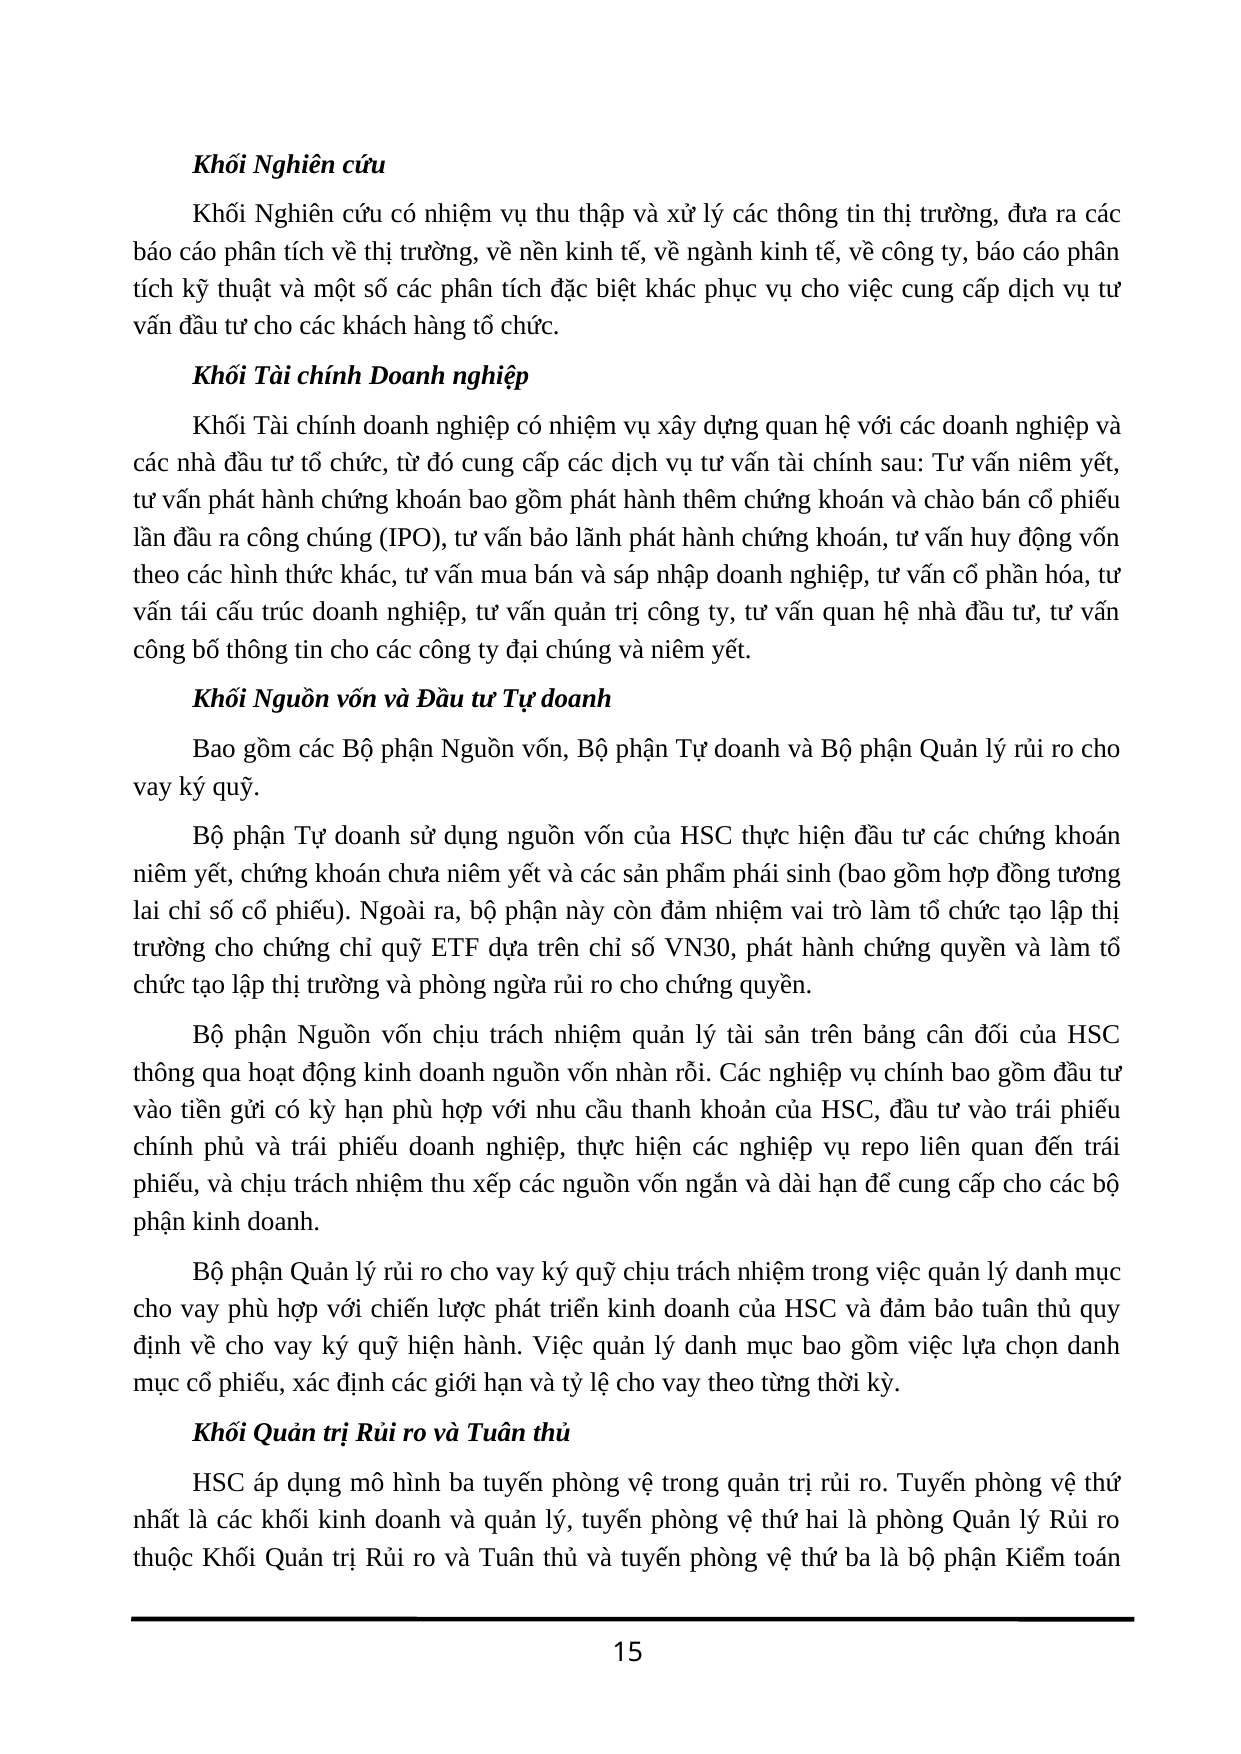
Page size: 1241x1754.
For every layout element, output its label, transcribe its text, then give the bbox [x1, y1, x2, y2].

text Bao gồm các Bộ phận Nguồn vốn, Bộ phận Tự doanh và Bộ phận Quản lý rủi ro cho vay ký quỹ. [133, 732, 1122, 801]
text Khối Tài chính Doanh nghiệp [133, 359, 1122, 390]
text Khối Nghiên cứu có nhiệm vụ thu thập và xử lý các thông tin thị trường, đưa ra các báo cáo phân tích về thị trường, về nền kinh tế, về ngành kinh tế, về công ty, báo cáo phân tích kỹ thuật và một số các phân tích đặc biệt khác phục vụ cho việc cung cấp dịch vụ tư vấn đầu tư cho các khách hàng tổ chức. [133, 197, 1122, 341]
text Khối Quản trị Rủi ro và Tuân thủ [133, 1416, 1122, 1447]
text Khối Nguồn vốn và Đầu tư Tự doanh [133, 682, 1122, 714]
text Bộ phận Quản lý rủi ro cho vay ký quỹ chịu trách nhiệm trong việc quản lý danh mục cho vay phù hợp với chiến lược phát triển kinh doanh của HSC và đảm bảo tuân thủ quy định về cho vay ký quỹ hiện hành. Việc quản lý danh mục bao gồm việc lựa chọn danh mục cổ phiếu, xác định các giới hạn và tỷ lệ cho vay theo từng thời kỳ. [133, 1254, 1122, 1398]
text Bộ phận Nguồn vốn chịu trách nhiệm quản lý tài sản trên bảng cân đối của HSC thông qua hoạt động kinh doanh nguồn vốn nhàn rỗi. Các nghiệp vụ chính bao gồm đầu tư vào tiền gửi có kỳ hạn phù hợp với nhu cầu thanh khoản của HSC, đầu tư vào trái phiếu chính phủ và trái phiếu doanh nghiệp, thực hiện các nghiệp vụ repo liên quan đến trái phiếu, và chịu trách nhiệm thu xếp các nguồn vốn ngắn và dài hạn để cung cấp cho các bộ phận kinh doanh. [133, 1018, 1122, 1236]
text Khối Nghiên cứu [133, 148, 1122, 179]
text Bộ phận Tự doanh sử dụng nguồn vốn của HSC thực hiện đầu tư các chứng khoán niêm yết, chứng khoán chưa niêm yết và các sản phẩm phái sinh (bao gồm hợp đồng tương lai chỉ số cổ phiếu). Ngoài ra, bộ phận này còn đảm nhiệm vai trò làm tổ chức tạo lập thị trường cho chứng chỉ quỹ ETF dựa trên chỉ số VN30, phát hành chứng quyền và làm tổ chức tạo lập thị trường và phòng ngừa rủi ro cho chứng quyền. [133, 819, 1122, 1000]
text Khối Tài chính doanh nghiệp có nhiệm vụ xây dựng quan hệ với các doanh nghiệp và các nhà đầu tư tổ chức, từ đó cung cấp các dịch vụ tư vấn tài chính sau: Tư vấn niêm yết, tư vấn phát hành chứng khoán bao gồm phát hành thêm chứng khoán và chào bán cổ phiếu lần đầu ra công chúng (IPO), tư vấn bảo lãnh phát hành chứng khoán, tư vấn huy động vốn theo các hình thức khác, tư vấn mua bán và sáp nhập doanh nghiệp, tư vấn cổ phần hóa, tư vấn tái cấu trúc doanh nghiệp, tư vấn quản trị công ty, tư vấn quan hệ nhà đầu tư, tư vấn công bố thông tin cho các công ty đại chúng và niêm yết. [133, 409, 1122, 664]
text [133, 1466, 1122, 1572]
